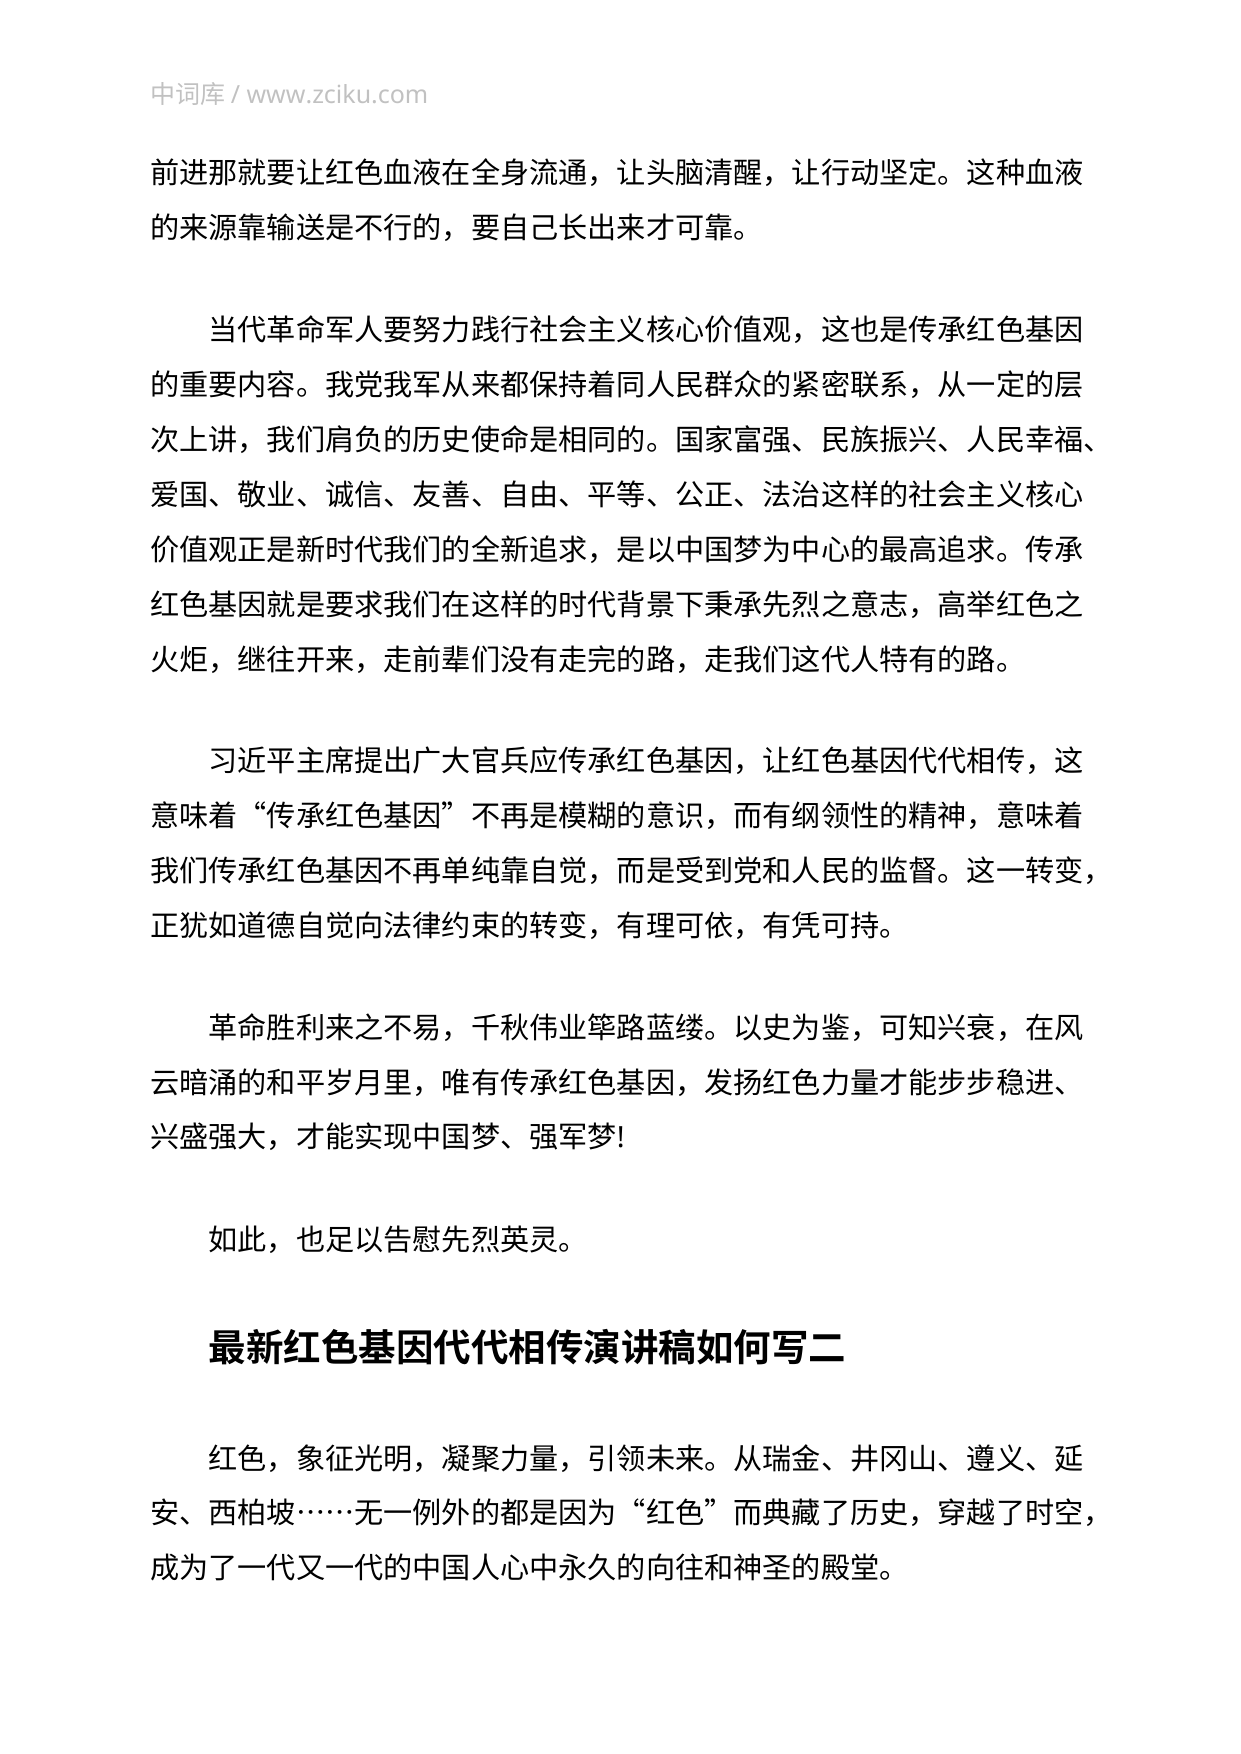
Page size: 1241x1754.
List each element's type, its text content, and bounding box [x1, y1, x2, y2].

text 最新红色基因代代相传演讲稿如何写二 [150, 1318, 1090, 1372]
text 革命胜利来之不易，千秋伟业筚路蓝缕。以史为鉴，可知兴衰，在风云暗涌的和平岁月里，唯有传承红色基因，发扬红色力量才能步步稳进、兴盛强大，才能实现中国梦、强军梦! [150, 1004, 1090, 1156]
text 如此，也足以告慰先烈英灵。 [150, 1216, 1090, 1258]
text 当代革命军人要努力践行社会主义核心价值观，这也是传承红色基因的重要内容。我党我军从来都保持着同人民群众的紧密联系，从一定的层次上讲，我们肩负的历史使命是相同的。国家富强、民族振兴、人民幸福、爱国、敬业、诚信、友善、自由、平等、公正、法治这样的社会主义核心价值观正是新时代我们的全新追求，是以中国梦为中心的最高追求。传承红色基因就是要求我们在这样的时代背景下秉承先烈之意志，高举红色之火炬，继往开来，走前辈们没有走完的路，走我们这代人特有的路。 [150, 307, 1090, 678]
text 习近平主席提出广大官兵应传承红色基因，让红色基因代代相传，这意味着“传承红色基因”不再是模糊的意识，而有纲领性的精神，意味着我们传承红色基因不再单纯靠自觉，而是受到党和人民的监督。这一转变，正犹如道德自觉向法律约束的转变，有理可依，有凭可持。 [150, 738, 1090, 945]
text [150, 150, 1090, 247]
text 红色，象征光明，凝聚力量，引领未来。从瑞金、井冈山、遵义、延安、西柏坡……无一例外的都是因为“红色”而典藏了历史，穿越了时空，成为了一代又一代的中国人心中永久的向往和神圣的殿堂。 [150, 1435, 1090, 1587]
